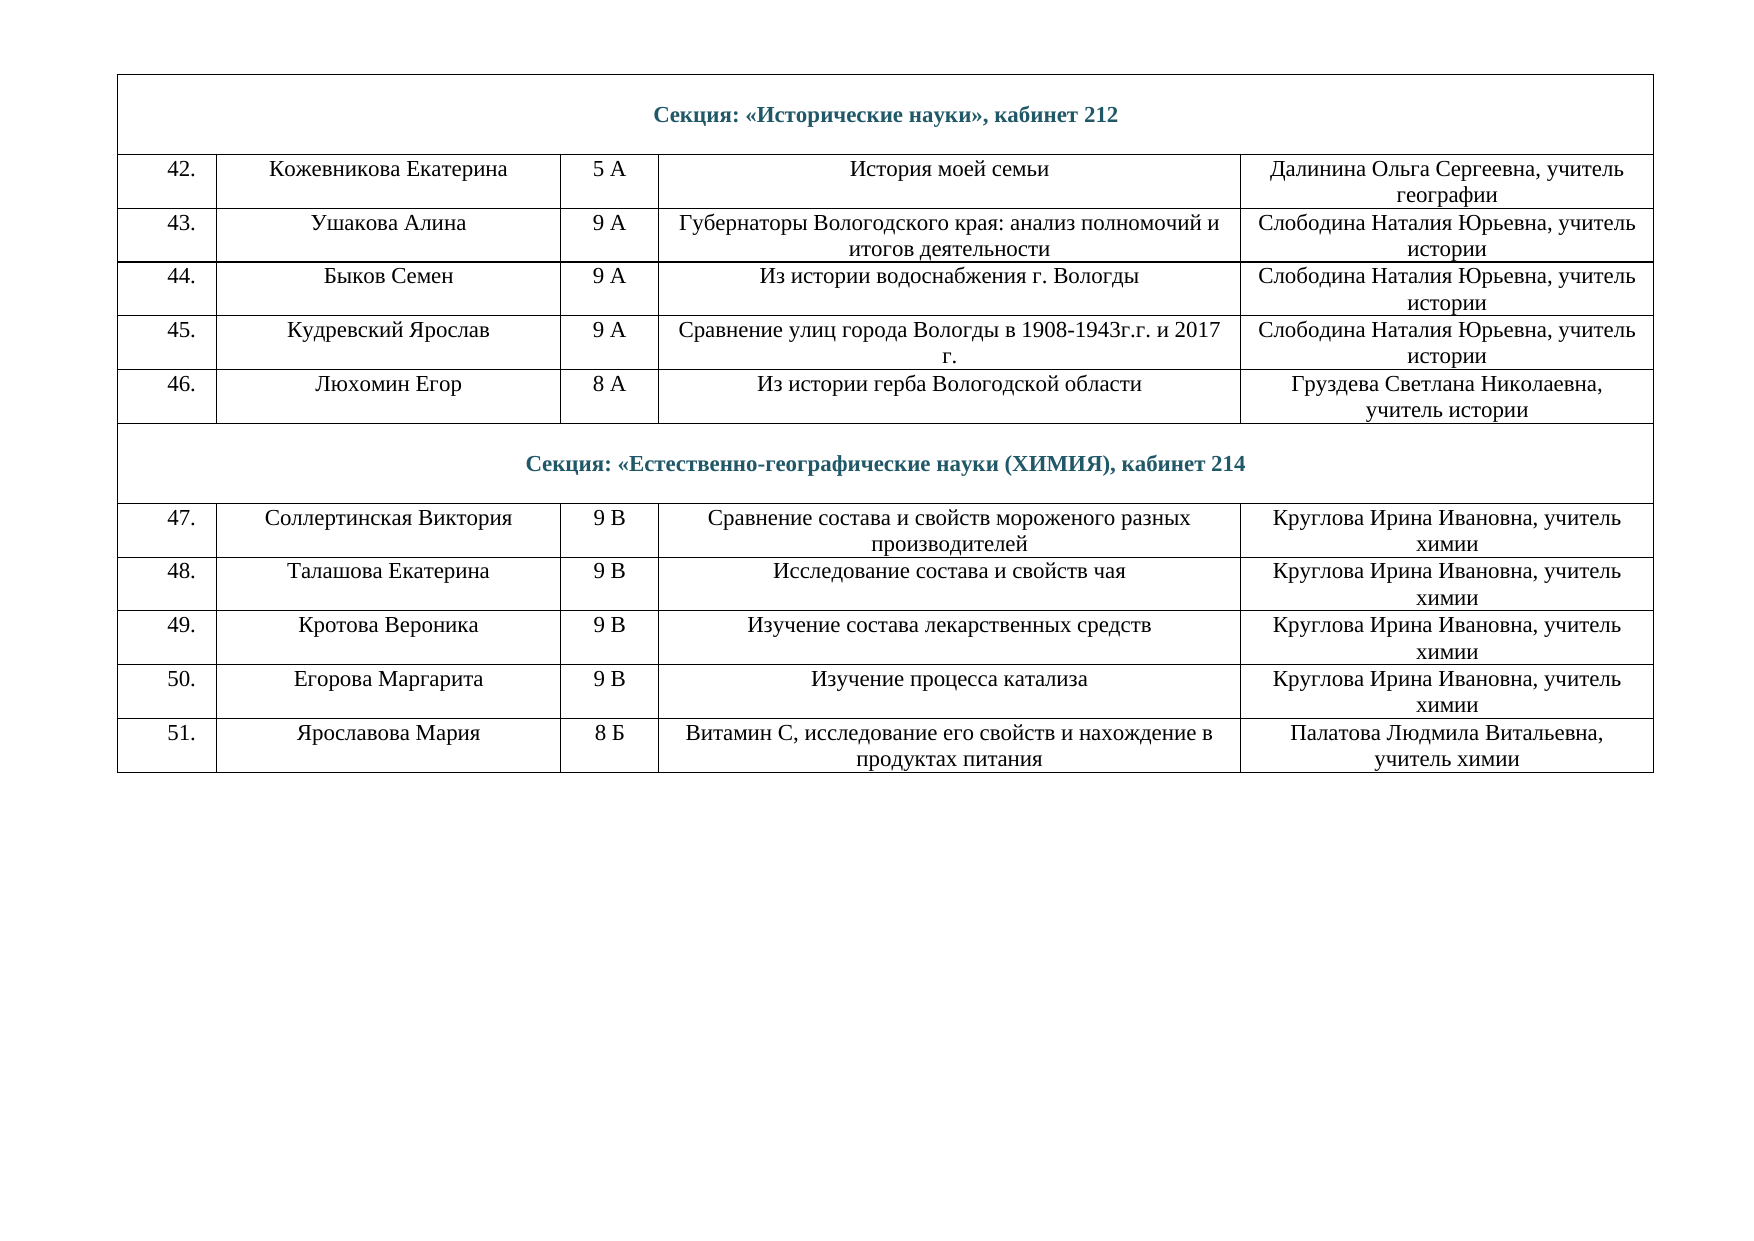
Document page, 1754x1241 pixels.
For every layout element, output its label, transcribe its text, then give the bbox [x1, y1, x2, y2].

table_cell [118, 504, 216, 557]
table_cell Далинина Ольга Сергеевна, учитель географии [1241, 155, 1653, 208]
table_cell Талашова Екатерина [217, 558, 560, 610]
table_cell 9 В [561, 558, 658, 610]
table_cell 9 А [561, 316, 658, 369]
table_cell Из истории герба Вологодской области [659, 370, 1240, 423]
table_cell Егорова Маргарита [217, 665, 560, 718]
table_cell Витамин С, исследование его свойств и нахождение в продуктах питания [659, 719, 1240, 772]
table_cell Губернаторы Вологодского края: анализ полномочий и итогов деятельности [659, 209, 1240, 261]
table_cell Изучение процесса катализа [659, 665, 1240, 718]
table_cell Сравнение состава и свойств мороженого разных производителей [659, 504, 1240, 557]
table_cell Палатова Людмила Витальевна, учитель химии [1241, 719, 1653, 772]
table_cell [118, 611, 216, 664]
table_cell 9 В [561, 504, 658, 557]
table_cell Секция: «Естественно-географические науки (ХИМИЯ), кабинет 214 [118, 424, 1653, 503]
table_cell [118, 209, 216, 261]
table_cell 9 А [561, 263, 658, 315]
table_cell 9 А [561, 209, 658, 261]
table_cell Соллертинская Виктория [217, 504, 560, 557]
table_cell [118, 316, 216, 369]
table_cell Слободина Наталия Юрьевна, учитель истории [1241, 263, 1653, 315]
table_cell Исследование состава и свойств чая [659, 558, 1240, 610]
table_cell История моей семьи [659, 155, 1240, 208]
table_cell Секция: «Исторические науки», кабинет 212 [118, 75, 1653, 154]
table_cell Слободина Наталия Юрьевна, учитель истории [1241, 316, 1653, 369]
table_cell Быков Семен [217, 263, 560, 315]
table_cell [118, 719, 216, 772]
table_cell Слободина Наталия Юрьевна, учитель истории [1241, 209, 1653, 261]
table_cell Кожевникова Екатерина [217, 155, 560, 208]
table_cell [118, 370, 216, 423]
table_cell 9 В [561, 665, 658, 718]
table_cell 8 А [561, 370, 658, 423]
table_cell Круглова Ирина Ивановна, учитель химии [1241, 558, 1653, 610]
table_cell Люхомин Егор [217, 370, 560, 423]
table_cell [118, 263, 216, 315]
table_cell [118, 558, 216, 610]
table_cell Изучение состава лекарственных средств [659, 611, 1240, 664]
table_cell Ярославова Мария [217, 719, 560, 772]
table_cell [118, 665, 216, 718]
table_cell 5 А [561, 155, 658, 208]
table_cell Кротова Вероника [217, 611, 560, 664]
table_cell Сравнение улиц города Вологды в 1908-1943г.г. и 2017 г. [659, 316, 1240, 369]
table_cell Ушакова Алина [217, 209, 560, 261]
table_cell Из истории водоснабжения г. Вологды [659, 263, 1240, 315]
table_cell Круглова Ирина Ивановна, учитель химии [1241, 611, 1653, 664]
table_cell [118, 155, 216, 208]
table_cell 9 В [561, 611, 658, 664]
table_cell Груздева Светлана Николаевна, учитель истории [1241, 370, 1653, 423]
table_cell Круглова Ирина Ивановна, учитель химии [1241, 665, 1653, 718]
table_cell 8 Б [561, 719, 658, 772]
table_cell Кудревский Ярослав [217, 316, 560, 369]
table_cell Круглова Ирина Ивановна, учитель химии [1241, 504, 1653, 557]
